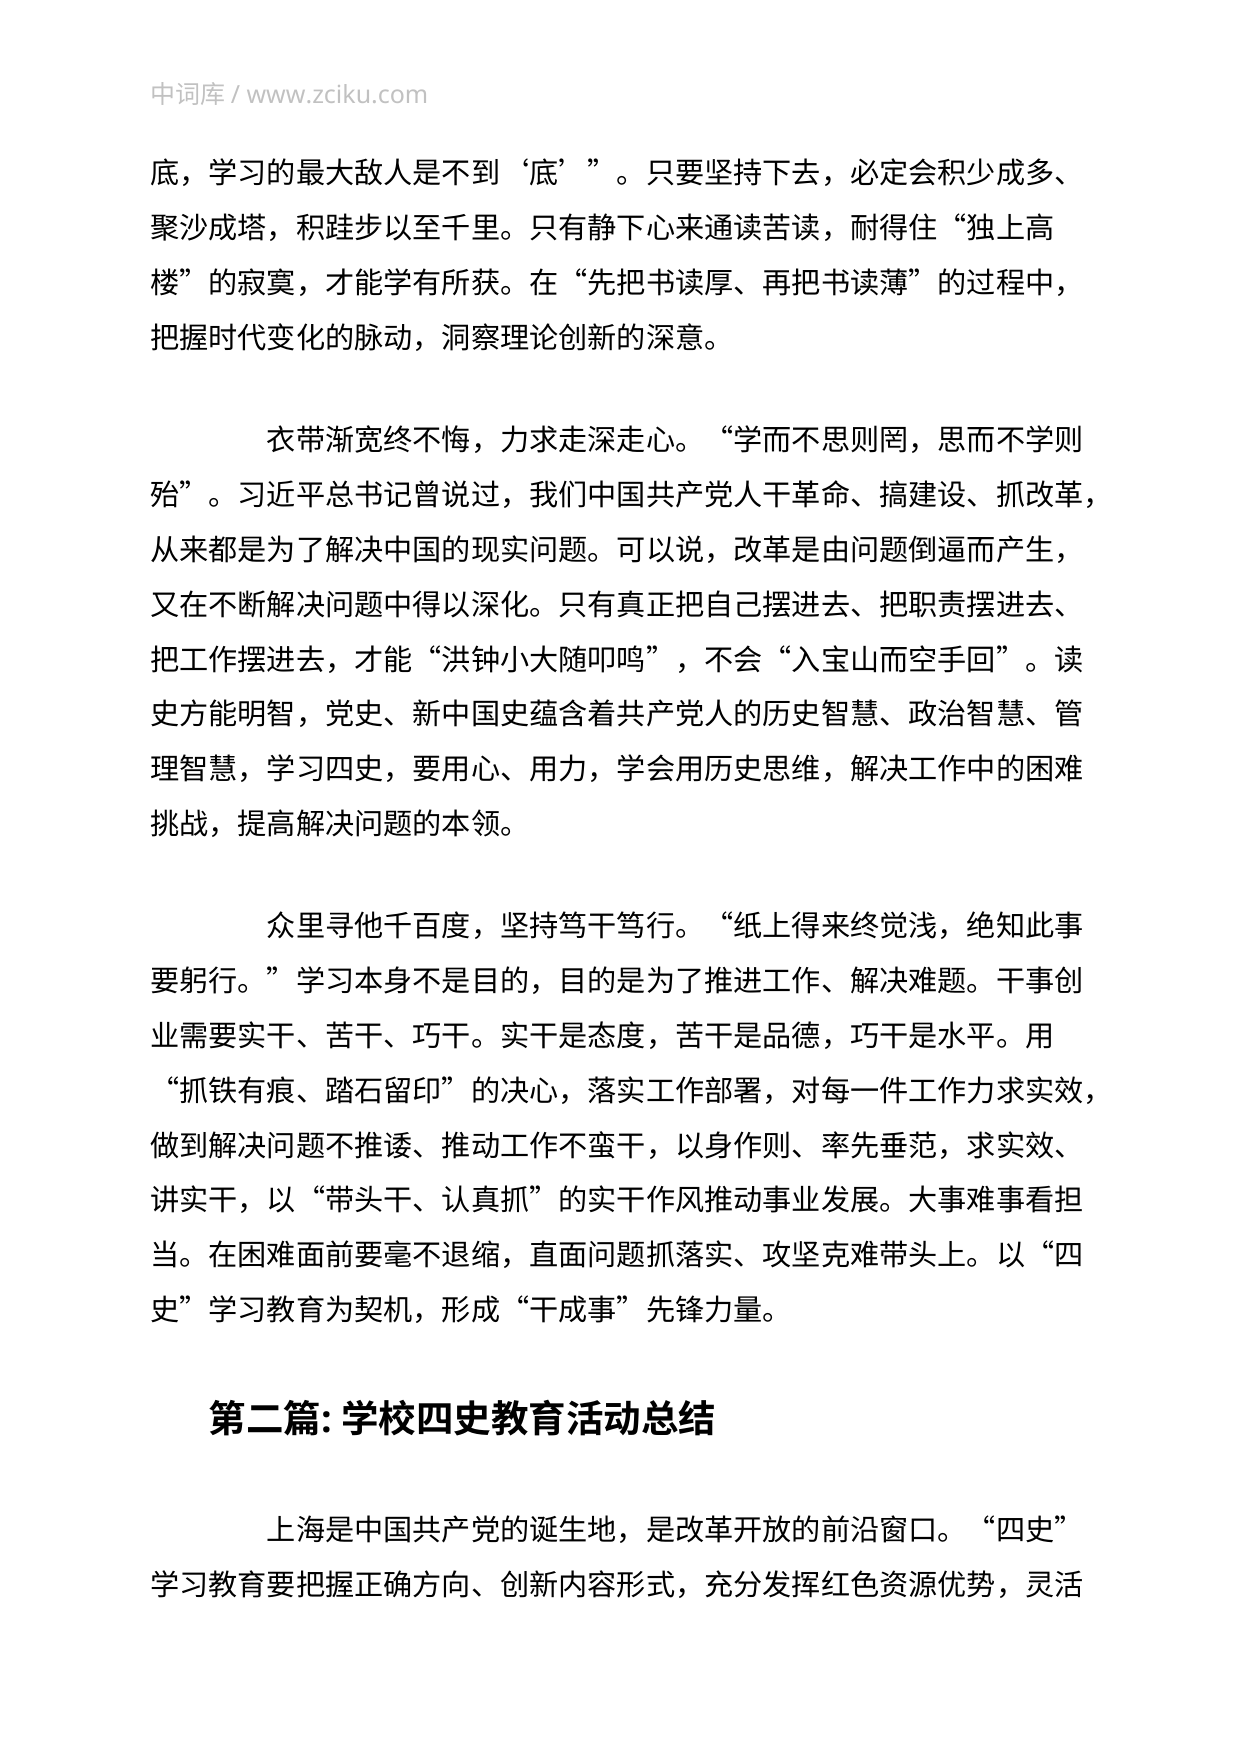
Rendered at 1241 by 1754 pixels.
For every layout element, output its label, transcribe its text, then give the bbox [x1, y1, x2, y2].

text 衣带渐宽终不悔，力求走深走心。“学而不思则罔，思而不学则殆”。习近平总书记曾说过，我们中国共产党人干革命、搞建设、抓改革，从来都是为了解决中国的现实问题。可以说，改革是由问题倒逼而产生，又在不断解决问题中得以深化。只有真正把自己摆进去、把职责摆进去、把工作摆进去，才能“洪钟小大随叩鸣”，不会“入宝山而空手回”。读史方能明智，党史、新中国史蕴含着共产党人的历史智慧、政治智慧、管理智慧，学习四史，要用心、用力，学会用历史思维，解决工作中的困难挑战，提高解决问题的本领。 [150, 416, 1090, 843]
text 众里寻他千百度，坚持笃干笃行。“纸上得来终觉浅，绝知此事要躬行。”学习本身不是目的，目的是为了推进工作、解决难题。干事创业需要实干、苦干、巧干。实干是态度，苦干是品德，巧干是水平。用“抓铁有痕、踏石留印”的决心，落实工作部署，对每一件工作力求实效，做到解决问题不推诿、推动工作不蛮干，以身作则、率先垂范，求实效、讲实干，以“带头干、认真抓”的实干作风推动事业发展。大事难事看担当。在困难面前要毫不退缩，直面问题抓落实、攻坚克难带头上。以“四史”学习教育为契机，形成“干成事”先锋力量。 [150, 902, 1090, 1329]
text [150, 1506, 1090, 1603]
text 第二篇: 学校四史教育活动总结 [150, 1388, 1090, 1443]
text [150, 150, 1090, 357]
